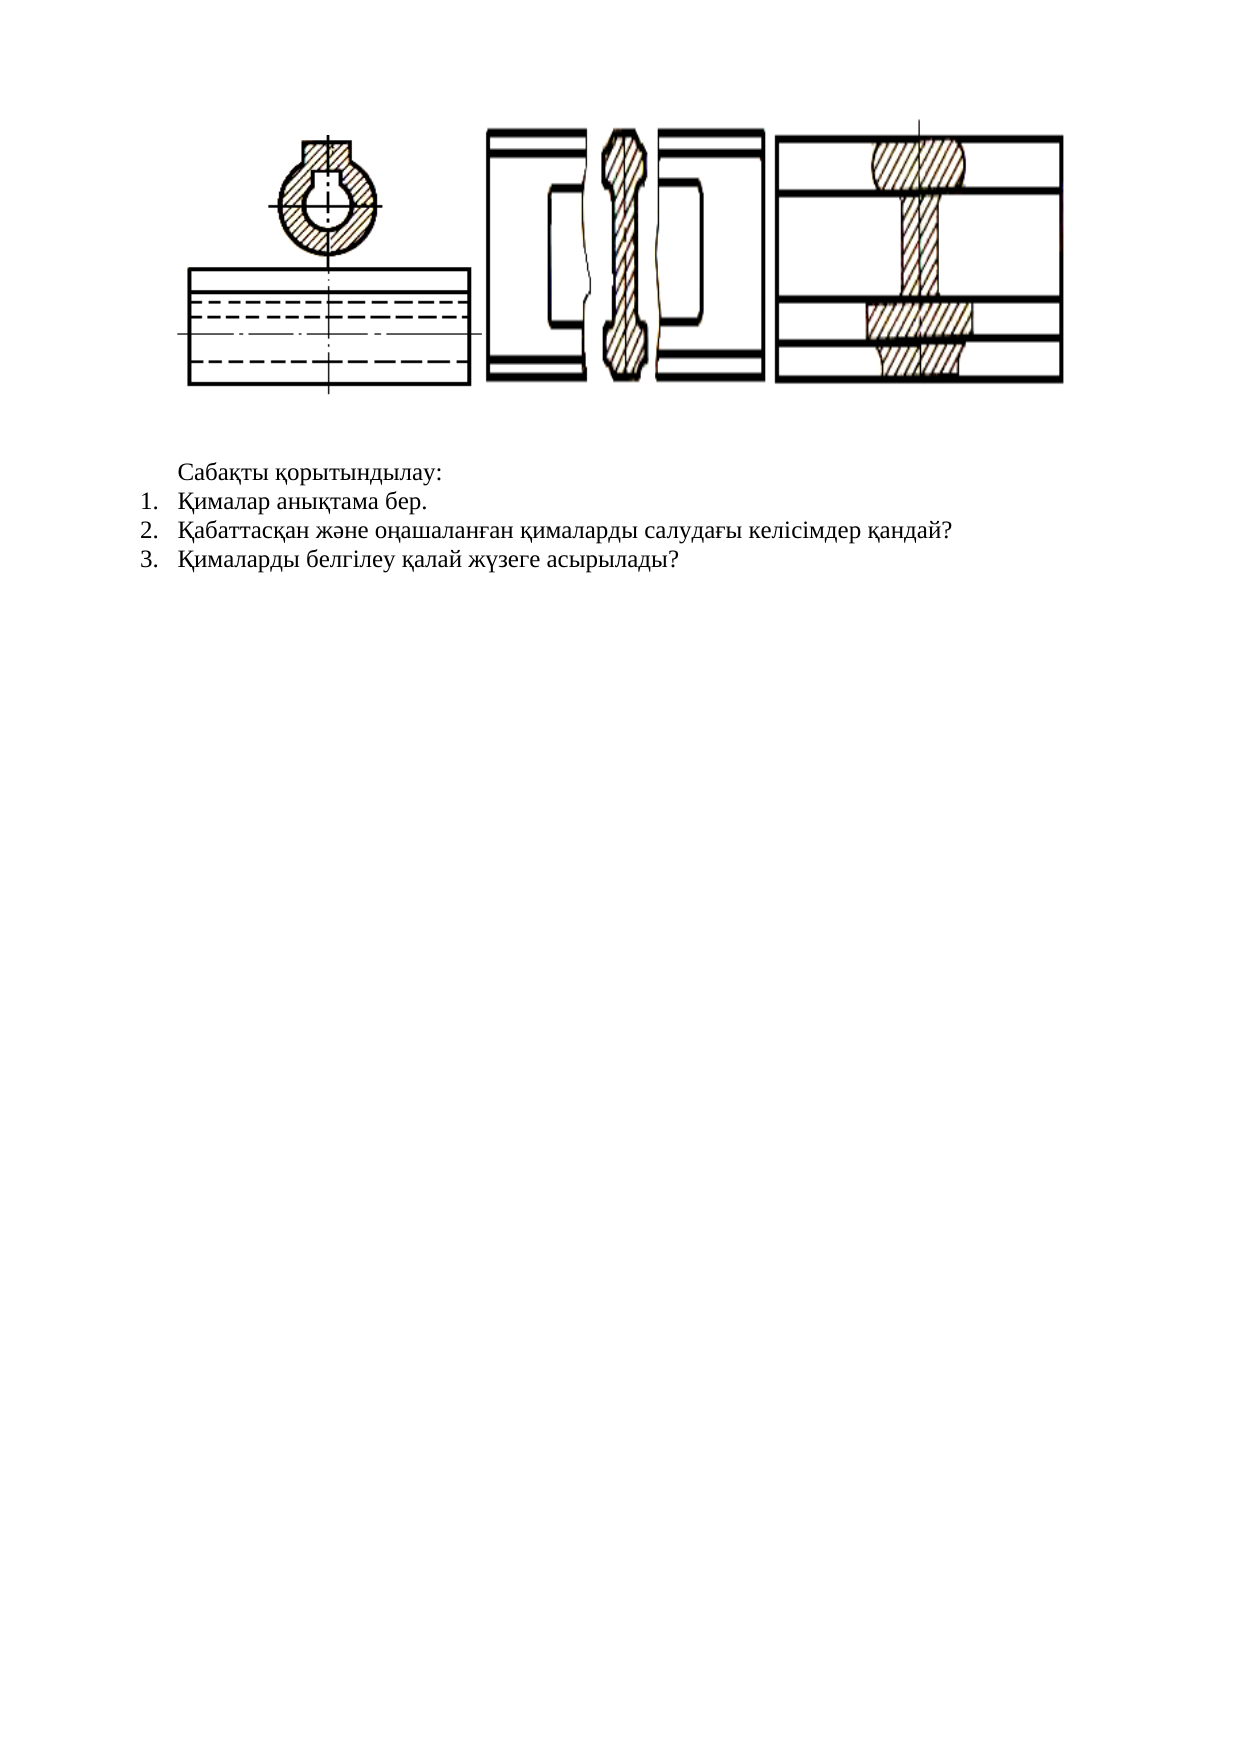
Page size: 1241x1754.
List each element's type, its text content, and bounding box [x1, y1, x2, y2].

list Қабаттасқан және оңашаланған қималарды салудағы келісімдер қандай? [140, 515, 1152, 544]
list Қималарды белгілеу қалай жүзеге асырылады? [140, 544, 1152, 572]
list Қималар анықтама бер. [140, 486, 1152, 515]
picture [177, 118, 1073, 397]
text Сабақты қорытындылау: [177, 457, 1152, 486]
